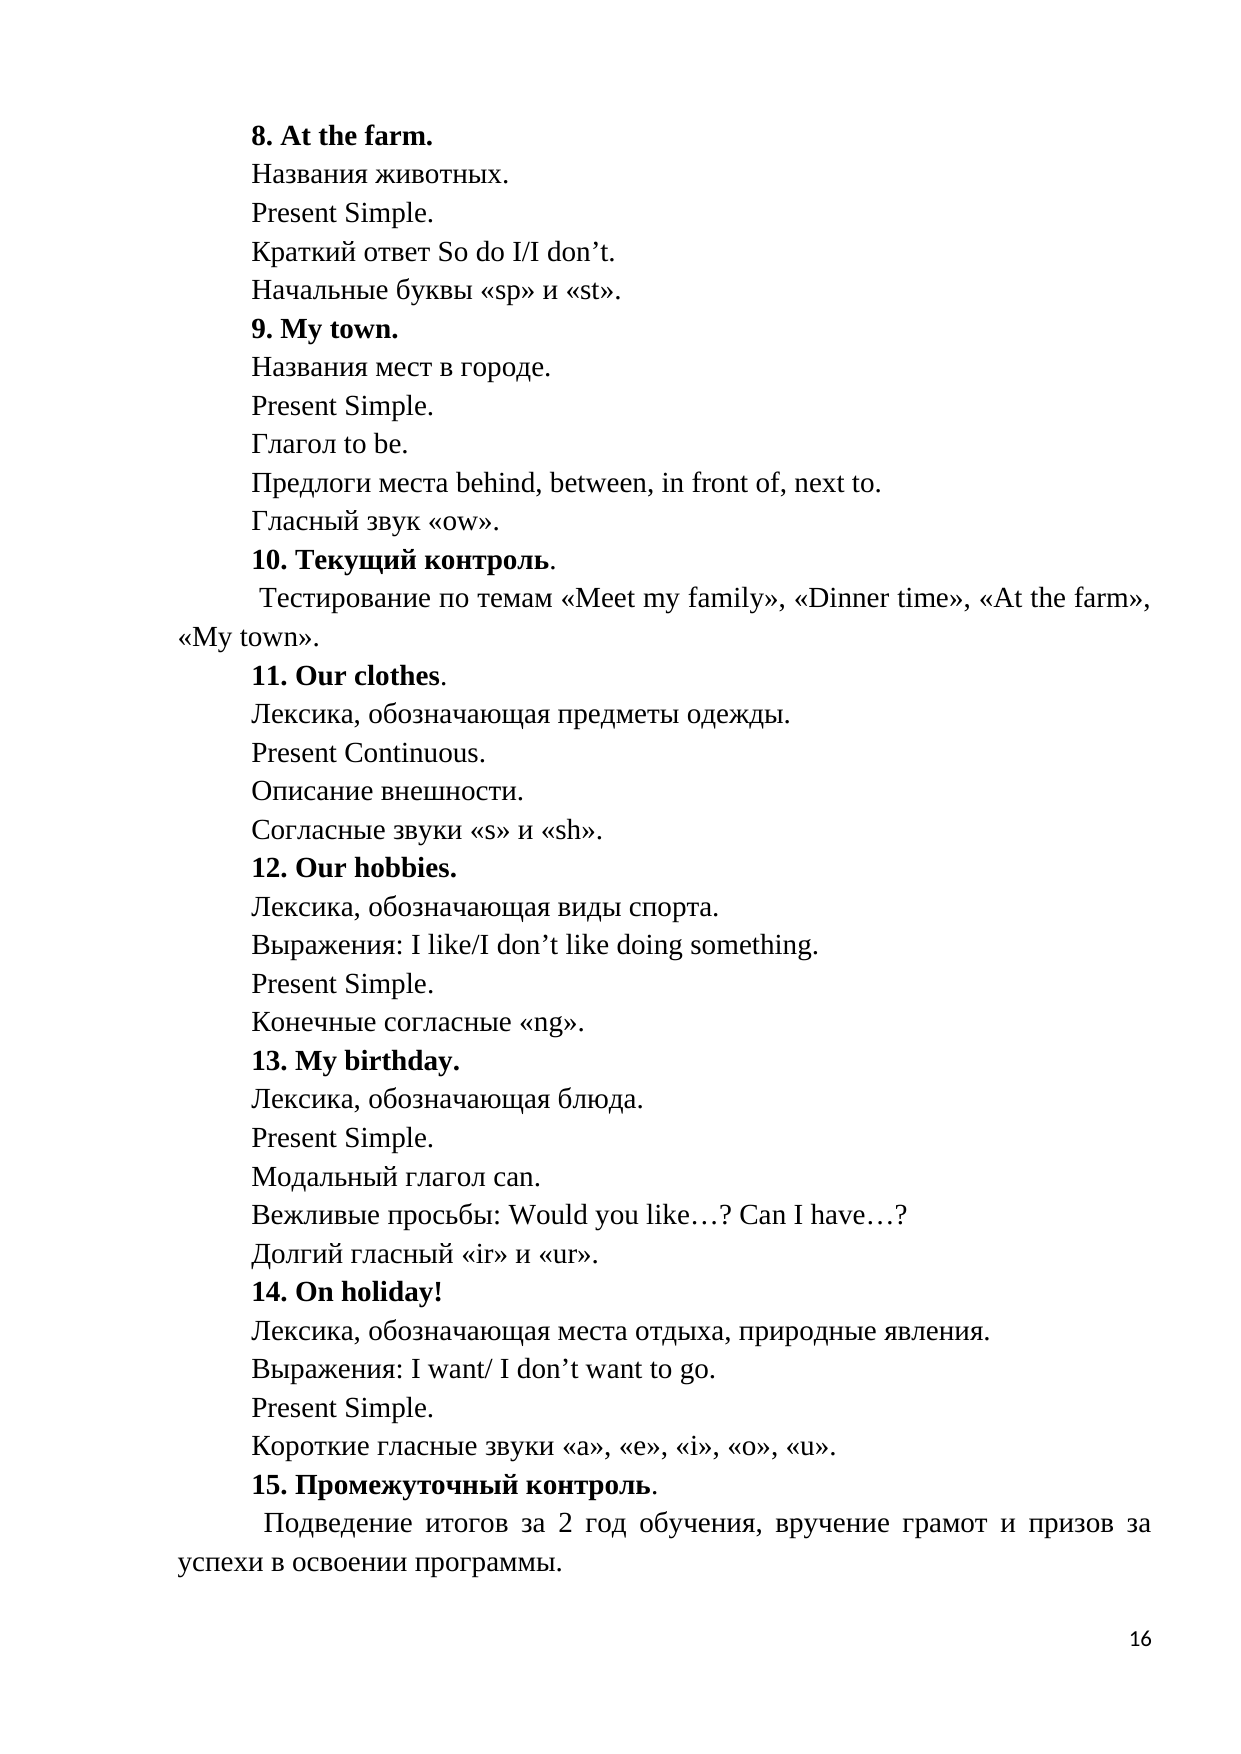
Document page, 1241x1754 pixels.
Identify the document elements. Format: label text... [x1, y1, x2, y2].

text Описание внешности. [177, 773, 1152, 807]
text Гласный звук «ow». [177, 503, 1152, 537]
text Начальные буквы «sp» и «st». [177, 272, 1152, 306]
text 14. On holiday! [177, 1274, 1152, 1308]
text Краткий ответ So do I/I don’t. [177, 234, 1152, 267]
text Глагол to be. [177, 426, 1152, 460]
text 8. At the farm. [177, 118, 1152, 152]
text Present Continuous. [177, 735, 1152, 768]
text Лексика, обозначающая виды спорта. [177, 889, 1152, 922]
text 15. Промежуточный контроль. [177, 1467, 1152, 1501]
text Конечные согласные «ng». [177, 1004, 1152, 1038]
text Короткие гласные звуки «a», «e», «i», «o», «u». [177, 1428, 1152, 1462]
text 11. Our clothes. [177, 658, 1152, 691]
text 9. My town. [177, 311, 1152, 344]
text Present Simple. [177, 1120, 1152, 1154]
text Модальный глагол can. [177, 1159, 1152, 1192]
text Вежливые просьбы: Would you like…? Can I have…? [177, 1197, 1152, 1231]
text Present Simple. [177, 966, 1152, 999]
text Долгий гласный «ir» и «ur». [177, 1236, 1152, 1269]
text Present Simple. [177, 388, 1152, 421]
text Предлоги места behind, between, in front of, next to. [177, 465, 1152, 498]
text Выражения: I like/I don’t like doing something. [177, 927, 1152, 961]
text 10. Текущий контроль. [177, 542, 1152, 576]
text Подведение итогов за 2 год обучения, вручение грамот и призов за успехи в освоении программы. [177, 1506, 1152, 1578]
text Present Simple. [177, 1390, 1152, 1423]
text 13. My birthday. [177, 1043, 1152, 1077]
text Present Simple. [177, 195, 1152, 229]
text Названия мест в городе. [177, 349, 1152, 383]
text Лексика, обозначающая места отдыха, природные явления. [177, 1313, 1152, 1346]
text Выражения: I want/ I don’t want to go. [177, 1351, 1152, 1385]
text Согласные звуки «s» и «sh». [177, 812, 1152, 845]
text Названия животных. [177, 157, 1152, 190]
text 12. Our hobbies. [177, 850, 1152, 884]
text Тестирование по темам «Meet my family», «Dinner time», «At the farm», «My town». [177, 581, 1152, 653]
text Лексика, обозначающая блюда. [177, 1082, 1152, 1115]
text Лексика, обозначающая предметы одежды. [177, 696, 1152, 730]
